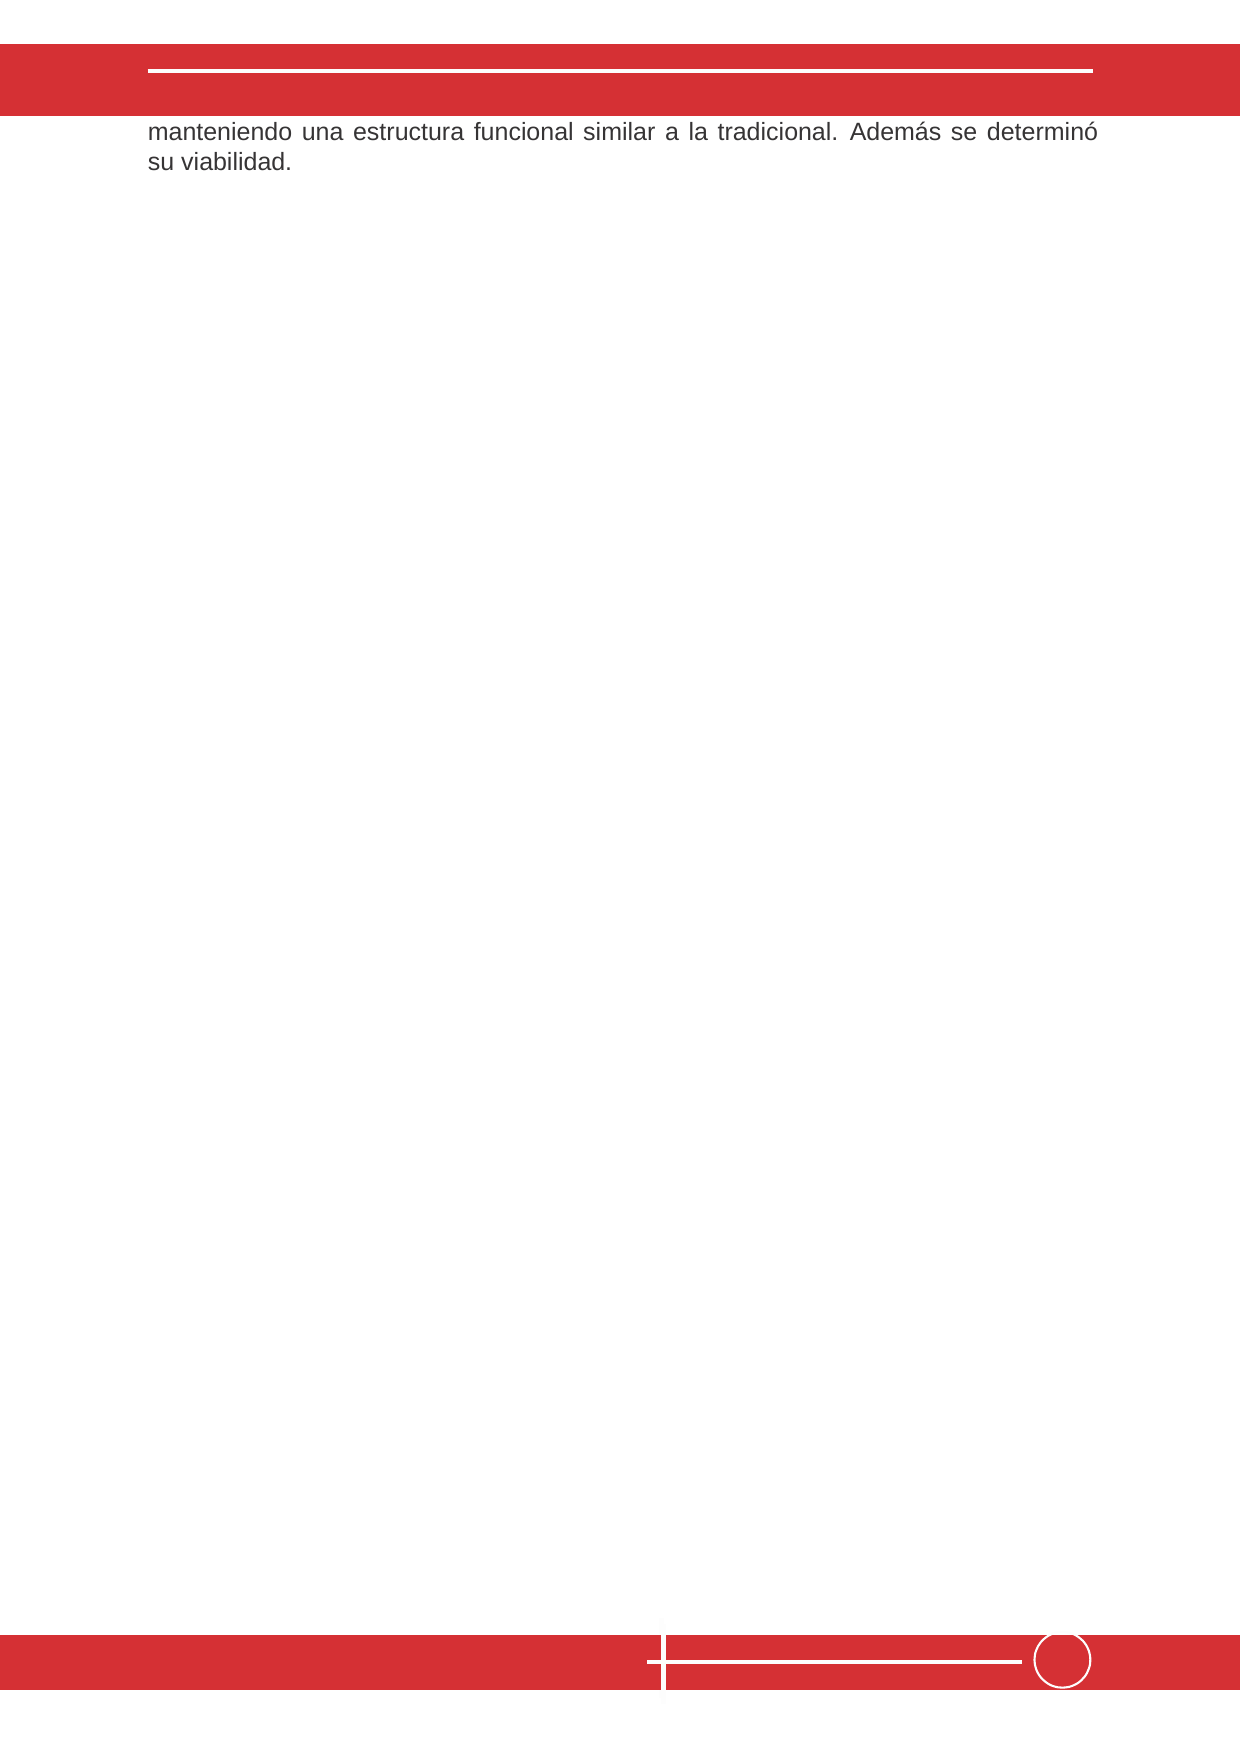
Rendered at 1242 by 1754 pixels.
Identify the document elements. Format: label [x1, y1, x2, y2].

text [148, 117, 1098, 175]
